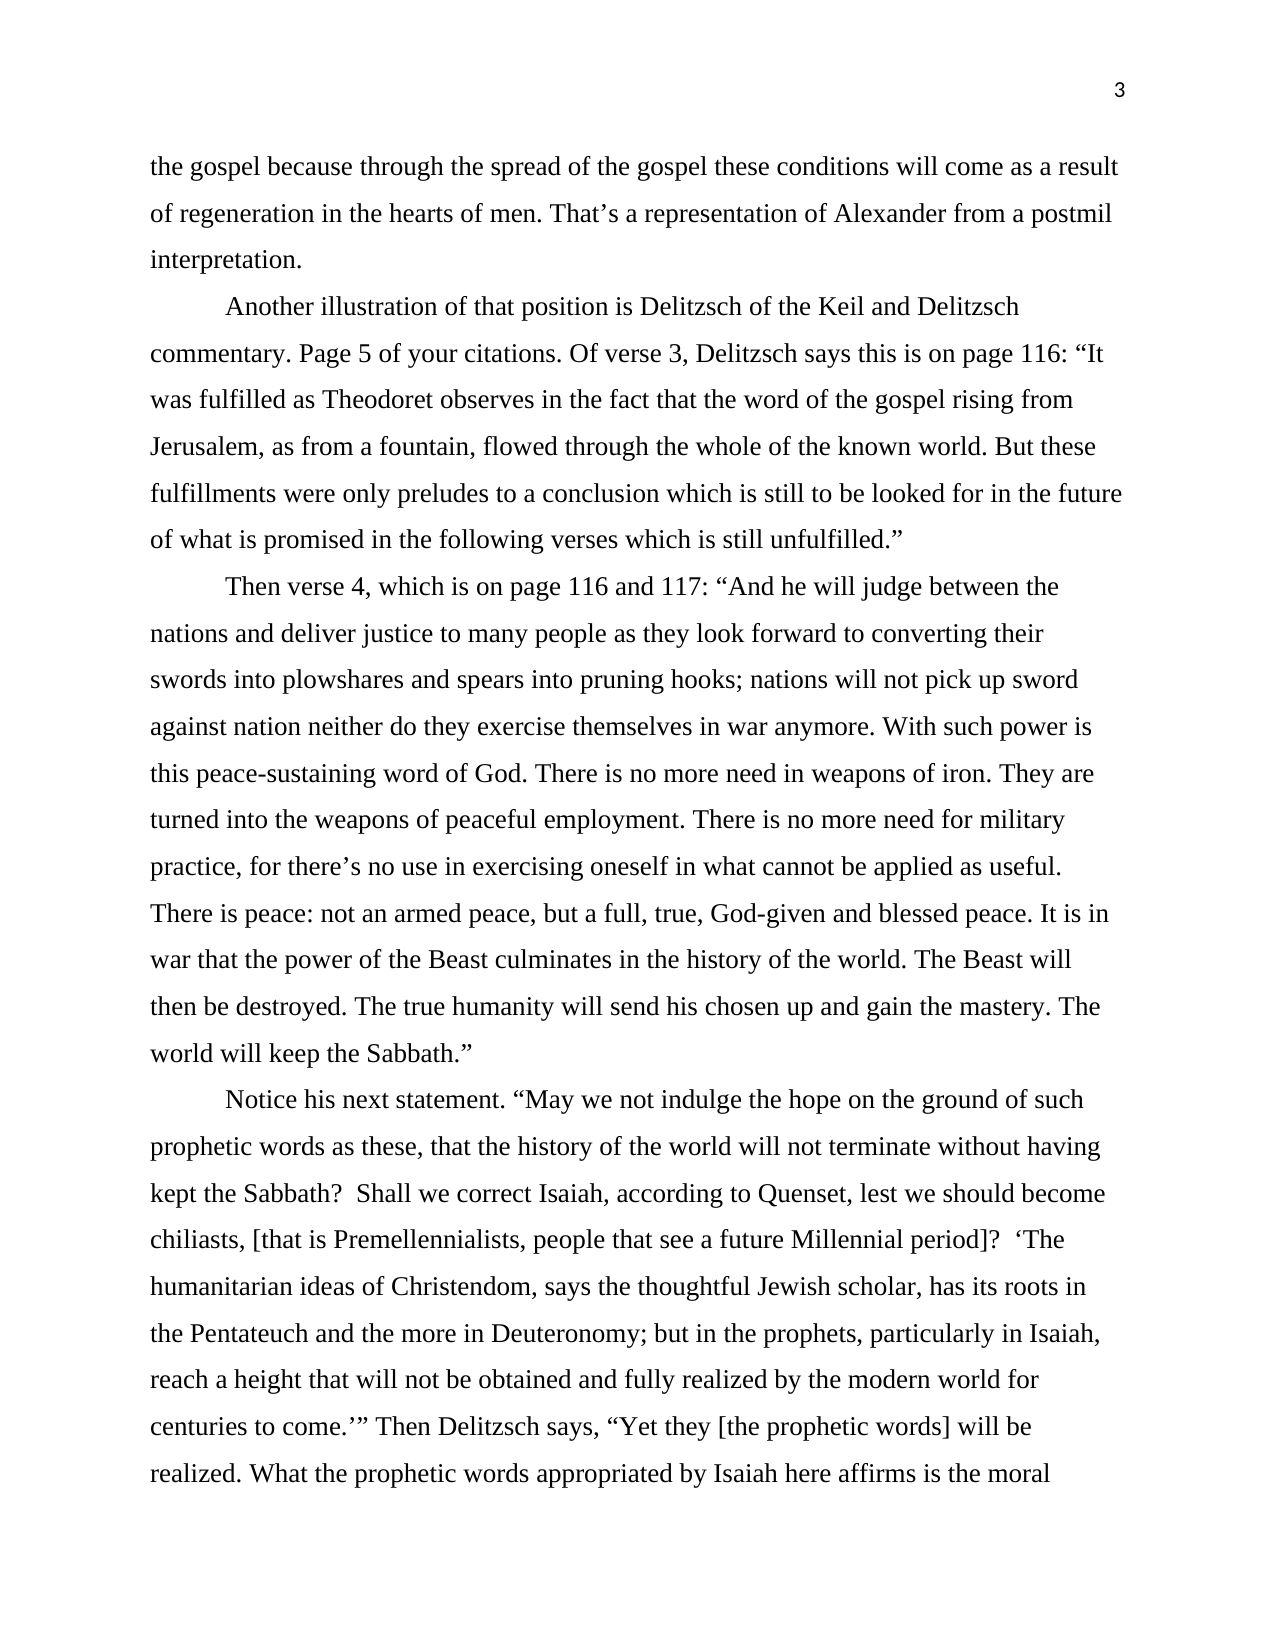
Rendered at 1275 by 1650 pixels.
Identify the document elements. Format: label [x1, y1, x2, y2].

text [150, 150, 1125, 1488]
